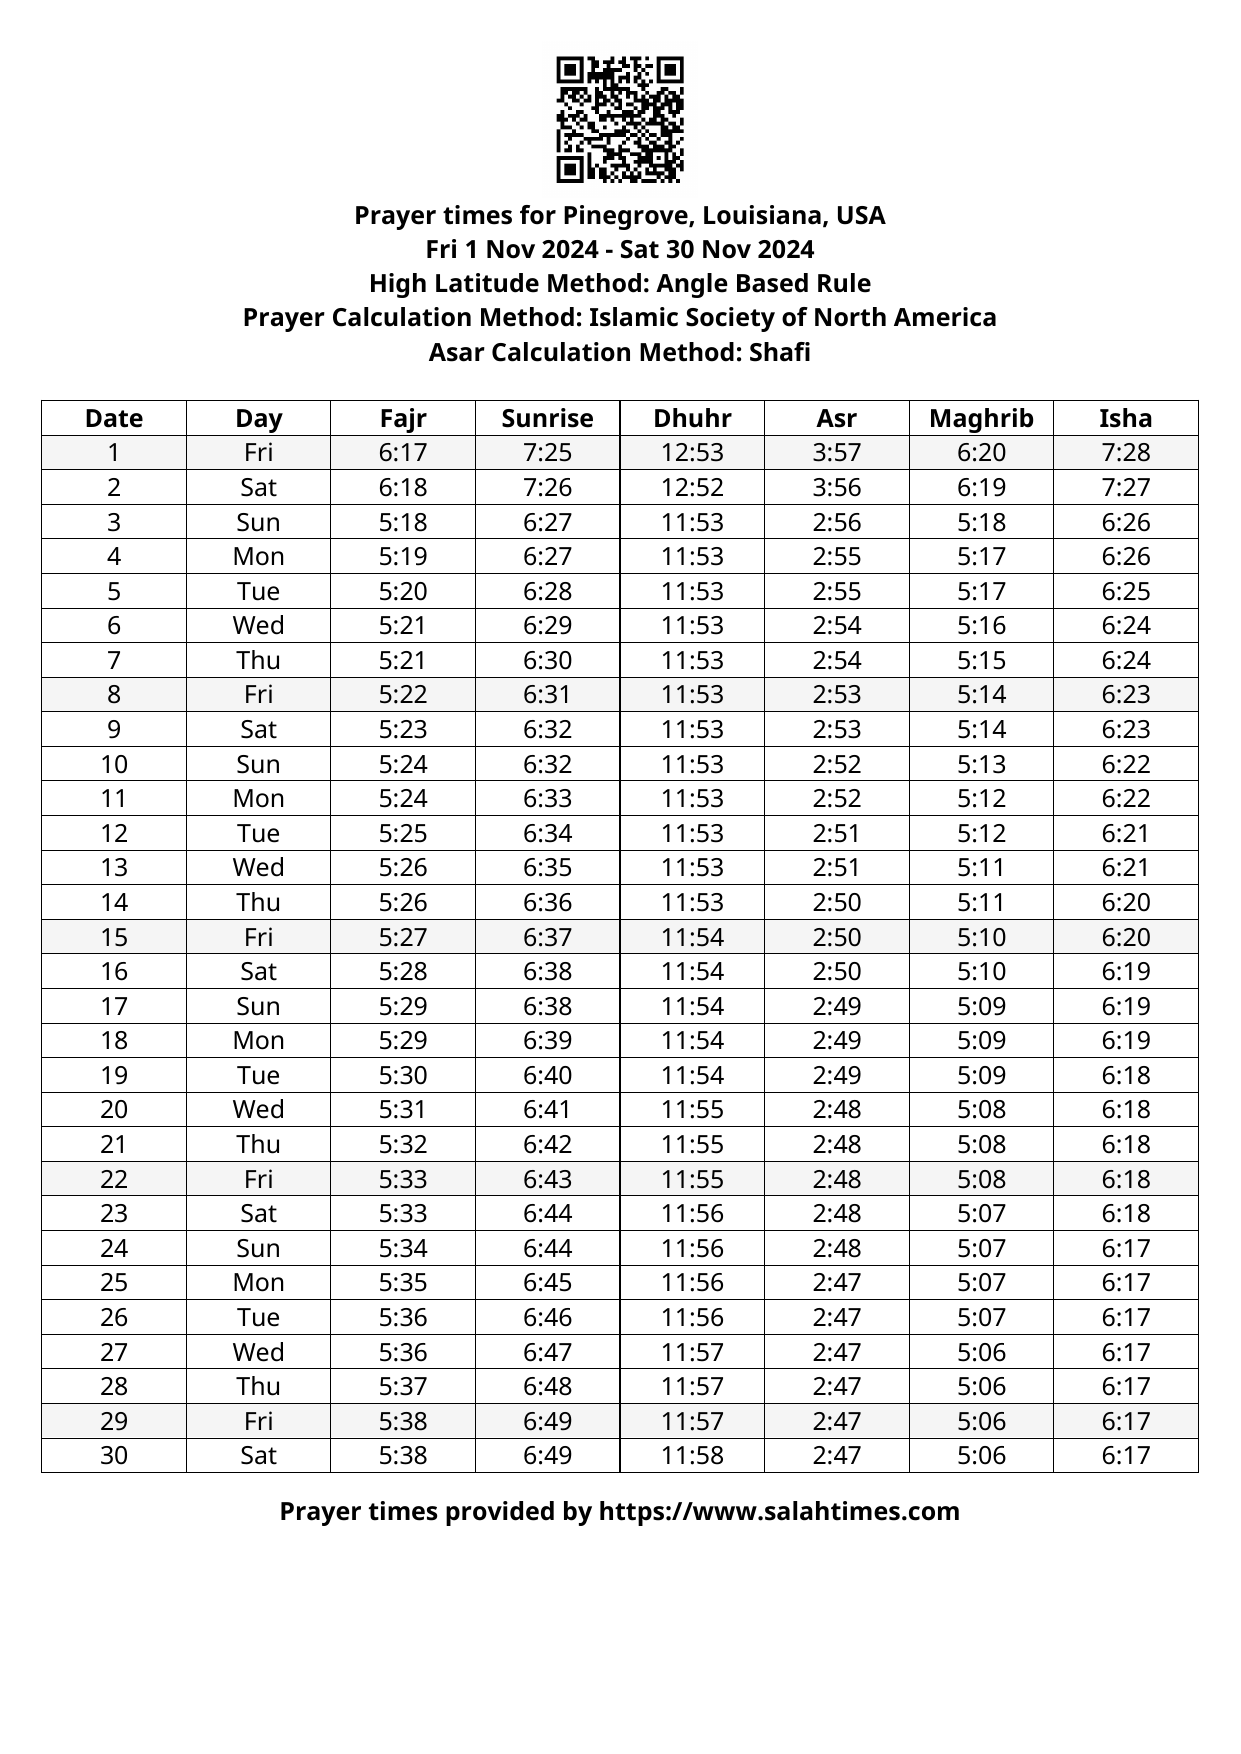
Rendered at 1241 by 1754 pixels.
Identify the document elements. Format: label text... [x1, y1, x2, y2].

table_cell 11:53 [621, 781, 764, 815]
table_cell Tue [187, 816, 330, 849]
table_cell 6:28 [476, 574, 619, 607]
table_cell 22 [42, 1162, 186, 1195]
table_cell 12:52 [621, 470, 764, 504]
table_cell Sat [187, 954, 330, 988]
table_cell 7:27 [1054, 470, 1198, 504]
table_cell 6:17 [331, 436, 475, 469]
table_cell 4 [42, 539, 186, 573]
table_cell 5:29 [331, 989, 475, 1022]
table_cell 27 [42, 1335, 186, 1368]
table_cell 21 [42, 1127, 186, 1161]
table_cell 6:40 [476, 1058, 619, 1092]
table_cell 11:54 [621, 1058, 764, 1092]
table_cell 5:25 [331, 816, 475, 849]
table_cell 6:44 [476, 1196, 619, 1230]
table_cell Tue [187, 1058, 330, 1092]
table_cell 5:10 [910, 954, 1053, 988]
table_cell Fri [187, 678, 330, 711]
table_cell 2:47 [765, 1300, 909, 1334]
table_cell 5:06 [910, 1404, 1053, 1437]
table_cell 5:35 [331, 1266, 475, 1299]
table_cell 6:43 [476, 1162, 619, 1195]
table_cell 5:29 [331, 1024, 475, 1057]
table_cell 5:26 [331, 851, 475, 884]
table_cell 2:49 [765, 1024, 909, 1057]
table_cell 6:38 [476, 989, 619, 1022]
table_cell 2:47 [765, 1404, 909, 1437]
table_cell Fri [187, 1404, 330, 1437]
table_cell 6:17 [1054, 1369, 1198, 1403]
table_cell 5:31 [331, 1093, 475, 1126]
table_cell 3:56 [765, 470, 909, 504]
table_cell 5:38 [331, 1404, 475, 1437]
table_cell 5:24 [331, 747, 475, 780]
table_cell 18 [42, 1024, 186, 1057]
table_cell 6:20 [910, 436, 1053, 469]
table_cell 6:42 [476, 1127, 619, 1161]
table_cell 11:54 [621, 1024, 764, 1057]
text Prayer times provided by https://www.salahtimes.com [42, 1494, 1198, 1528]
table_header Sunrise [476, 401, 619, 434]
table_cell 5:21 [331, 609, 475, 642]
table_cell 6:18 [331, 470, 475, 504]
table_cell 5:32 [331, 1127, 475, 1161]
table_cell 6:17 [1054, 1300, 1198, 1334]
table_cell 11:54 [621, 954, 764, 988]
table_cell 2:55 [765, 539, 909, 573]
table_cell 5:07 [910, 1231, 1053, 1264]
table_cell 2:47 [765, 1335, 909, 1368]
table_cell 5:06 [910, 1335, 1053, 1368]
table_header Dhuhr [621, 401, 764, 434]
table_cell 6:18 [1054, 1127, 1198, 1161]
table_cell 5:16 [910, 609, 1053, 642]
table_cell 5:13 [910, 747, 1053, 780]
table_cell Thu [187, 643, 330, 677]
table_cell 5:33 [331, 1196, 475, 1230]
table_cell 6:26 [1054, 505, 1198, 538]
table_cell 1 [42, 436, 186, 469]
table_cell 11:57 [621, 1335, 764, 1368]
table_cell 6:17 [1054, 1266, 1198, 1299]
table_cell 6:18 [1054, 1058, 1198, 1092]
table_cell 5:28 [331, 954, 475, 988]
table_cell 2:52 [765, 747, 909, 780]
table_cell 12 [42, 816, 186, 849]
table_cell 11 [42, 781, 186, 815]
table_header Asr [765, 401, 909, 434]
table_cell 7:28 [1054, 436, 1198, 469]
table_cell 5:07 [910, 1266, 1053, 1299]
table_cell 2:50 [765, 885, 909, 919]
table_cell 6:27 [476, 539, 619, 573]
table_cell 6:24 [1054, 643, 1198, 677]
table_cell 6:17 [1054, 1404, 1198, 1437]
table_cell 6:32 [476, 712, 619, 746]
table_cell 5:06 [910, 1439, 1053, 1472]
table_cell 11:58 [621, 1439, 764, 1472]
table_cell 2 [42, 470, 186, 504]
table_cell 19 [42, 1058, 186, 1092]
table_cell 7:26 [476, 470, 619, 504]
table_cell 13 [42, 851, 186, 884]
table_cell 28 [42, 1369, 186, 1403]
table_cell 11:56 [621, 1300, 764, 1334]
table_cell 6:31 [476, 678, 619, 711]
table_cell 23 [42, 1196, 186, 1230]
table_cell 6:44 [476, 1231, 619, 1264]
table_cell 6:21 [1054, 816, 1198, 849]
table_cell Fri [187, 436, 330, 469]
table_cell 6:27 [476, 505, 619, 538]
table_cell 29 [42, 1404, 186, 1437]
table_cell 2:54 [765, 643, 909, 677]
table_cell 6:46 [476, 1300, 619, 1334]
table_cell Mon [187, 1024, 330, 1057]
table_cell 6:33 [476, 781, 619, 815]
table_cell 5:14 [910, 712, 1053, 746]
table_cell 6:49 [476, 1439, 619, 1472]
table_cell 12:53 [621, 436, 764, 469]
table_cell 5:07 [910, 1196, 1053, 1230]
table_cell 9 [42, 712, 186, 746]
table_header Isha [1054, 401, 1198, 434]
table_cell 5:38 [331, 1439, 475, 1472]
table_cell Thu [187, 1369, 330, 1403]
table_cell 5:15 [910, 643, 1053, 677]
table_cell 6:39 [476, 1024, 619, 1057]
table_cell 5:14 [910, 678, 1053, 711]
table_cell 6:23 [1054, 678, 1198, 711]
table_cell 6:19 [1054, 989, 1198, 1022]
table_header Fajr [331, 401, 475, 434]
table_cell 8 [42, 678, 186, 711]
table_cell 6:49 [476, 1404, 619, 1437]
table_cell 6:17 [1054, 1439, 1198, 1472]
table_cell Mon [187, 781, 330, 815]
table_cell 6:48 [476, 1369, 619, 1403]
table_cell 6:23 [1054, 712, 1198, 746]
table_cell 11:53 [621, 505, 764, 538]
table_cell 14 [42, 885, 186, 919]
table_cell 5:24 [331, 781, 475, 815]
table_cell 2:48 [765, 1196, 909, 1230]
table_cell 2:53 [765, 712, 909, 746]
table_cell 2:51 [765, 816, 909, 849]
table_cell 2:51 [765, 851, 909, 884]
table_cell 11:53 [621, 851, 764, 884]
table_cell 2:49 [765, 989, 909, 1022]
table_cell 5:08 [910, 1093, 1053, 1126]
table_cell 11:55 [621, 1162, 764, 1195]
table_cell 11:55 [621, 1127, 764, 1161]
table_cell 6:29 [476, 609, 619, 642]
table_cell Wed [187, 851, 330, 884]
table_header Date [42, 401, 186, 434]
table_cell 2:56 [765, 505, 909, 538]
table_cell 20 [42, 1093, 186, 1126]
table_cell 5:17 [910, 539, 1053, 573]
table_cell 6:26 [1054, 539, 1198, 573]
table_cell Sun [187, 747, 330, 780]
table_cell 10 [42, 747, 186, 780]
table_cell 6:36 [476, 885, 619, 919]
table_cell 5:21 [331, 643, 475, 677]
table_cell 6:17 [1054, 1231, 1198, 1264]
table_cell Tue [187, 574, 330, 607]
table_cell 5:37 [331, 1369, 475, 1403]
table_cell Fri [187, 920, 330, 953]
table_cell 6:22 [1054, 747, 1198, 780]
table_header Maghrib [910, 401, 1053, 434]
table_cell 2:47 [765, 1266, 909, 1299]
table_cell 6:25 [1054, 574, 1198, 607]
table_cell 2:52 [765, 781, 909, 815]
table_cell 6:18 [1054, 1162, 1198, 1195]
table_cell 11:56 [621, 1231, 764, 1264]
table_cell 6:20 [1054, 920, 1198, 953]
table_cell Thu [187, 885, 330, 919]
table_cell 2:53 [765, 678, 909, 711]
table_cell 5:07 [910, 1300, 1053, 1334]
table_cell 5:36 [331, 1335, 475, 1368]
table_cell 5 [42, 574, 186, 607]
table_cell 6:37 [476, 920, 619, 953]
table_cell 5:18 [910, 505, 1053, 538]
table_cell 5:36 [331, 1300, 475, 1334]
text Prayer times for Pinegrove, Louisiana, USA [42, 198, 1198, 232]
table_cell 11:53 [621, 747, 764, 780]
table_cell 11:57 [621, 1369, 764, 1403]
table_cell 11:53 [621, 539, 764, 573]
table_cell Thu [187, 1127, 330, 1161]
table_cell 2:47 [765, 1369, 909, 1403]
table_cell 6:45 [476, 1266, 619, 1299]
table_cell 5:23 [331, 712, 475, 746]
table_cell 5:06 [910, 1369, 1053, 1403]
text High Latitude Method: Angle Based Rule [42, 266, 1198, 300]
text Asar Calculation Method: Shafi [42, 334, 1198, 368]
table_cell 6:21 [1054, 851, 1198, 884]
table_cell 5:09 [910, 1058, 1053, 1092]
table_cell 5:09 [910, 989, 1053, 1022]
table_cell 6:34 [476, 816, 619, 849]
table_cell 5:33 [331, 1162, 475, 1195]
table_cell 6:30 [476, 643, 619, 677]
table_cell Tue [187, 1300, 330, 1334]
table_cell Wed [187, 1093, 330, 1126]
table_cell 6:38 [476, 954, 619, 988]
table_cell 5:20 [331, 574, 475, 607]
table_cell 30 [42, 1439, 186, 1472]
table_cell 5:34 [331, 1231, 475, 1264]
table_cell Sat [187, 470, 330, 504]
table_cell Fri [187, 1162, 330, 1195]
table_cell 6:18 [1054, 1093, 1198, 1126]
table_cell 5:17 [910, 574, 1053, 607]
text Prayer Calculation Method: Islamic Society of North America [42, 300, 1198, 334]
table_cell 6:22 [1054, 781, 1198, 815]
table_cell 6:19 [1054, 954, 1198, 988]
table_cell 6:41 [476, 1093, 619, 1126]
table_cell Sun [187, 505, 330, 538]
table_cell 5:08 [910, 1127, 1053, 1161]
table_cell 11:53 [621, 885, 764, 919]
table_cell 11:53 [621, 574, 764, 607]
table_cell Mon [187, 539, 330, 573]
table_cell 5:26 [331, 885, 475, 919]
table_cell 2:49 [765, 1058, 909, 1092]
table_cell 7 [42, 643, 186, 677]
table_cell 11:56 [621, 1196, 764, 1230]
table_cell Sat [187, 712, 330, 746]
table_cell 25 [42, 1266, 186, 1299]
table_cell 5:11 [910, 885, 1053, 919]
table_cell 5:18 [331, 505, 475, 538]
table_cell 5:12 [910, 781, 1053, 815]
table_cell 6:18 [1054, 1196, 1198, 1230]
table_cell 11:53 [621, 609, 764, 642]
table_cell 2:50 [765, 954, 909, 988]
table_cell 7:25 [476, 436, 619, 469]
table_cell Sat [187, 1439, 330, 1472]
table_cell 2:55 [765, 574, 909, 607]
table_cell 5:12 [910, 816, 1053, 849]
table_cell 11:53 [621, 712, 764, 746]
table_cell Sun [187, 1231, 330, 1264]
table_cell 11:53 [621, 678, 764, 711]
table_cell 5:27 [331, 920, 475, 953]
table_cell 11:53 [621, 816, 764, 849]
table_cell 5:22 [331, 678, 475, 711]
text Fri 1 Nov 2024 - Sat 30 Nov 2024 [42, 232, 1198, 266]
table_cell 17 [42, 989, 186, 1022]
table_cell Sat [187, 1196, 330, 1230]
table_cell 11:57 [621, 1404, 764, 1437]
table_cell 2:47 [765, 1439, 909, 1472]
table_cell 5:19 [331, 539, 475, 573]
table_cell 16 [42, 954, 186, 988]
table_cell Wed [187, 609, 330, 642]
table_cell 2:50 [765, 920, 909, 953]
table_cell 5:30 [331, 1058, 475, 1092]
table_cell 5:11 [910, 851, 1053, 884]
table_cell 26 [42, 1300, 186, 1334]
table_cell 6:47 [476, 1335, 619, 1368]
table_cell 6:19 [910, 470, 1053, 504]
table_cell Wed [187, 1335, 330, 1368]
table_cell 2:54 [765, 609, 909, 642]
table_cell 11:54 [621, 920, 764, 953]
table_cell 6:32 [476, 747, 619, 780]
table_cell 11:56 [621, 1266, 764, 1299]
table_cell 2:48 [765, 1127, 909, 1161]
table_cell 3 [42, 505, 186, 538]
table_cell 6:24 [1054, 609, 1198, 642]
table_cell 2:48 [765, 1231, 909, 1264]
table_cell 15 [42, 920, 186, 953]
table_header Day [187, 401, 330, 434]
table_cell 2:48 [765, 1093, 909, 1126]
table_cell 3:57 [765, 436, 909, 469]
picture [542, 41, 699, 198]
table_cell 11:54 [621, 989, 764, 1022]
table_cell 6:35 [476, 851, 619, 884]
table_cell Mon [187, 1266, 330, 1299]
table_cell 5:10 [910, 920, 1053, 953]
table_cell 6:17 [1054, 1335, 1198, 1368]
table_cell 6:19 [1054, 1024, 1198, 1057]
table_cell 5:09 [910, 1024, 1053, 1057]
table_cell 24 [42, 1231, 186, 1264]
table_cell 6:20 [1054, 885, 1198, 919]
table_cell 11:55 [621, 1093, 764, 1126]
table_cell 11:53 [621, 643, 764, 677]
table_cell 5:08 [910, 1162, 1053, 1195]
table_cell 6 [42, 609, 186, 642]
table_cell Sun [187, 989, 330, 1022]
table_cell 2:48 [765, 1162, 909, 1195]
